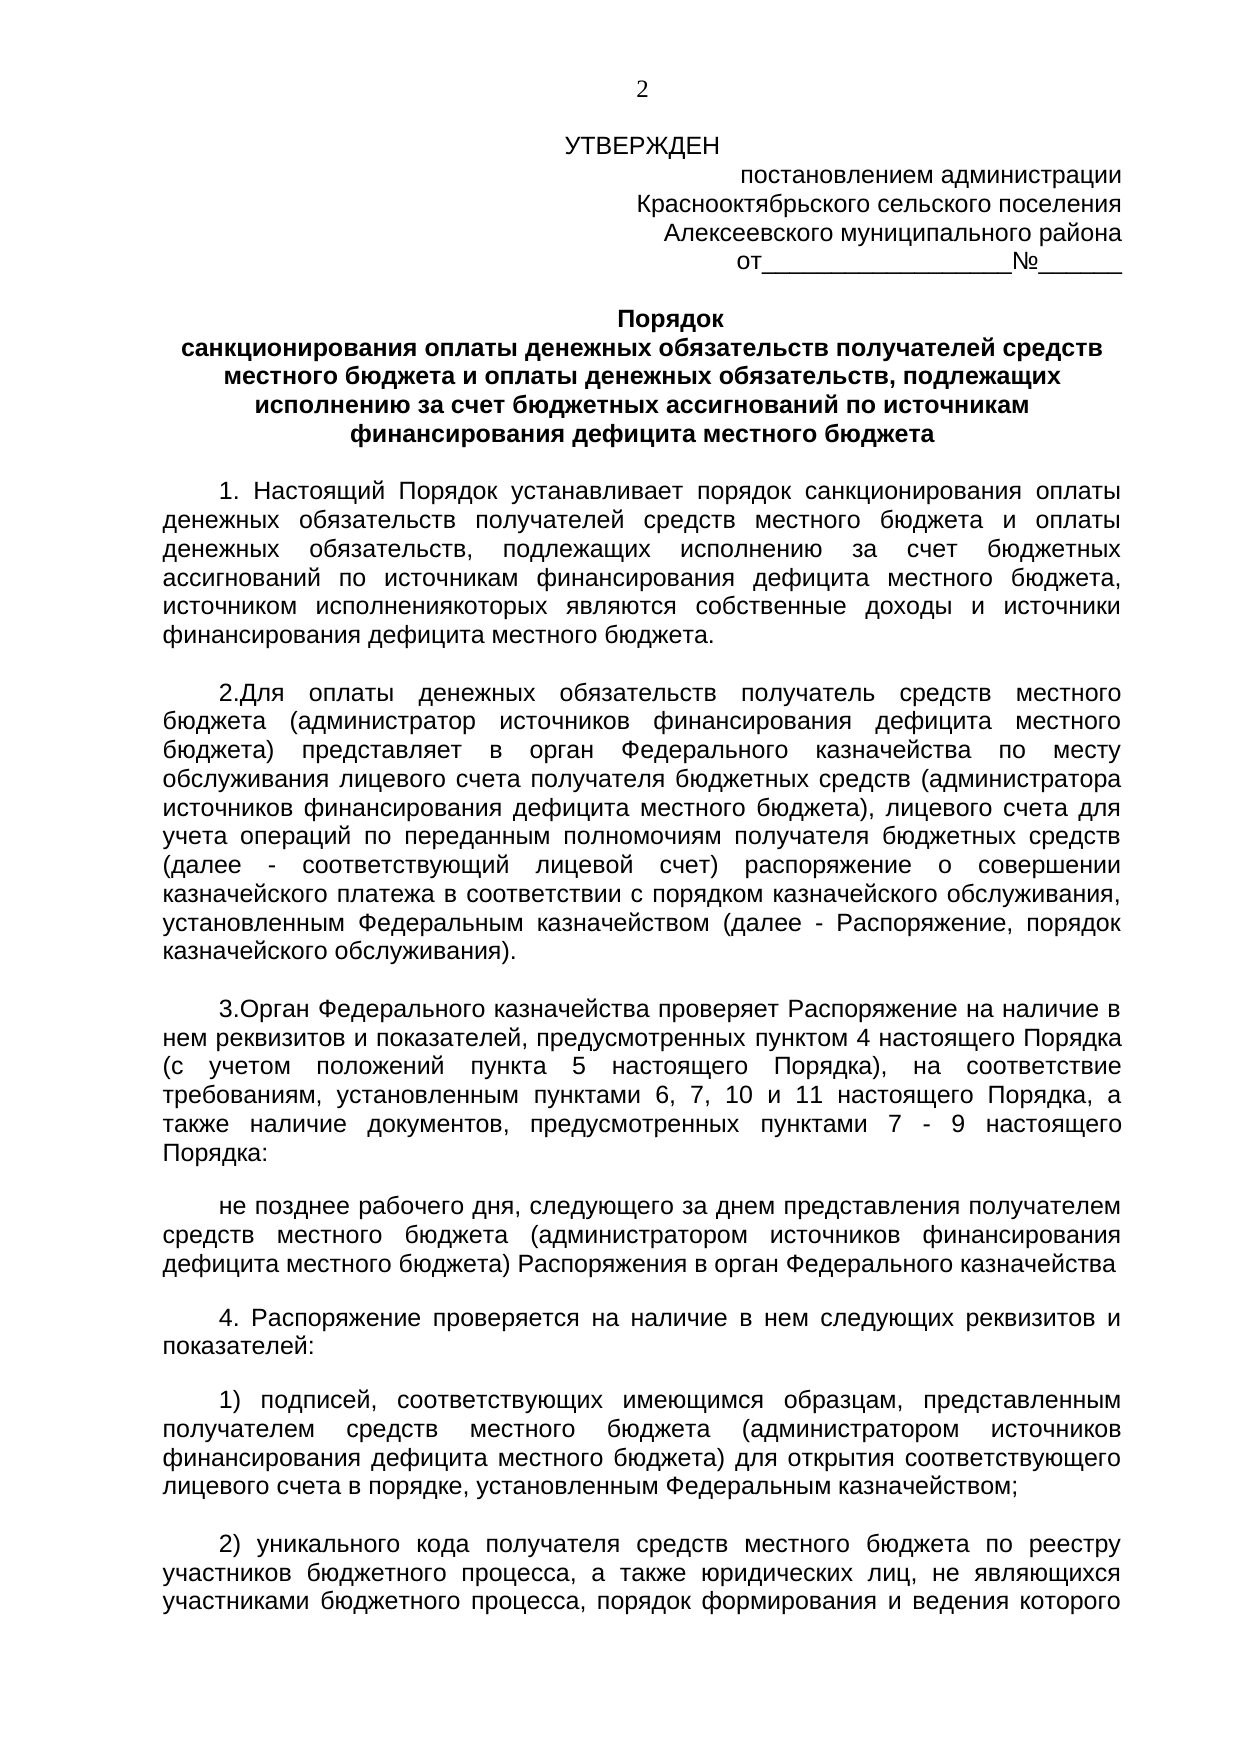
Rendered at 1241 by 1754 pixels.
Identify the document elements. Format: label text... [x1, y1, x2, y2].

text не позднее рабочего дня, следующего за днем представления получателем средств местного бюджета (администратором источников финансирования дефицита местного бюджета) Распоряжения в орган Федерального казначейства [162, 1191, 1122, 1277]
title санкционирования оплаты денежных обязательств получателей средств местного бюджета и оплаты денежных обязательств, подлежащих исполнению за счет бюджетных ассигнований по источникам финансирования дефицита местного бюджета [162, 332, 1122, 447]
text 2.Для оплаты денежных обязательств получатель средств местного бюджета (администратор источников финансирования дефицита местного бюджета) представляет в орган Федерального казначейства по месту обслуживания лицевого счета получателя бюджетных средств (администратора источников финансирования дефицита местного бюджета), лицевого счета для учета операций по переданным полномочиям получателя бюджетных средств (далее - соответствующий лицевой счет) распоряжение о совершении казначейского платежа в соответствии с порядком казначейского обслуживания, установленным Федеральным казначейством (далее - Распоряжение, порядок казначейского обслуживания). [162, 677, 1122, 965]
text 1) подписей, соответствующих имеющимся образцам, представленным получателем средств местного бюджета (администратором источников финансирования дефицита местного бюджета) для открытия соответствующего лицевого счета в порядке, установленным Федеральным казначейством; [162, 1385, 1122, 1500]
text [162, 1529, 1122, 1615]
text 3.Орган Федерального казначейства проверяет Распоряжение на наличие в нем реквизитов и показателей, предусмотренных пунктом 4 настоящего Порядка (с учетом положений пункта 5 настоящего Порядка), на соответствие требованиям, установленным пунктами 6, 7, 10 и 11 настоящего Порядка, а также наличие документов, предусмотренных пунктами 7 - 9 настоящего Порядка: [162, 994, 1122, 1166]
text от__________________№______ [162, 246, 1122, 275]
text Порядок [162, 304, 1122, 332]
text постановлением администрации [162, 160, 1122, 189]
text УТВЕРЖДЕН [162, 131, 1122, 160]
text Алексеевского муниципального района [162, 217, 1122, 246]
text Краснооктябрьского сельского поселения [162, 189, 1122, 217]
text 4. Распоряжение проверяется на наличие в нем следующих реквизитов и показателей: [162, 1302, 1122, 1360]
text 1. Настоящий Порядок устанавливает порядок санкционирования оплаты денежных обязательств получателей средств местного бюджета и оплаты денежных обязательств, подлежащих исполнению за счет бюджетных ассигнований по источникам финансирования дефицита местного бюджета, источником исполнениякоторых являются собственные доходы и источники финансирования дефицита местного бюджета. [162, 476, 1122, 649]
